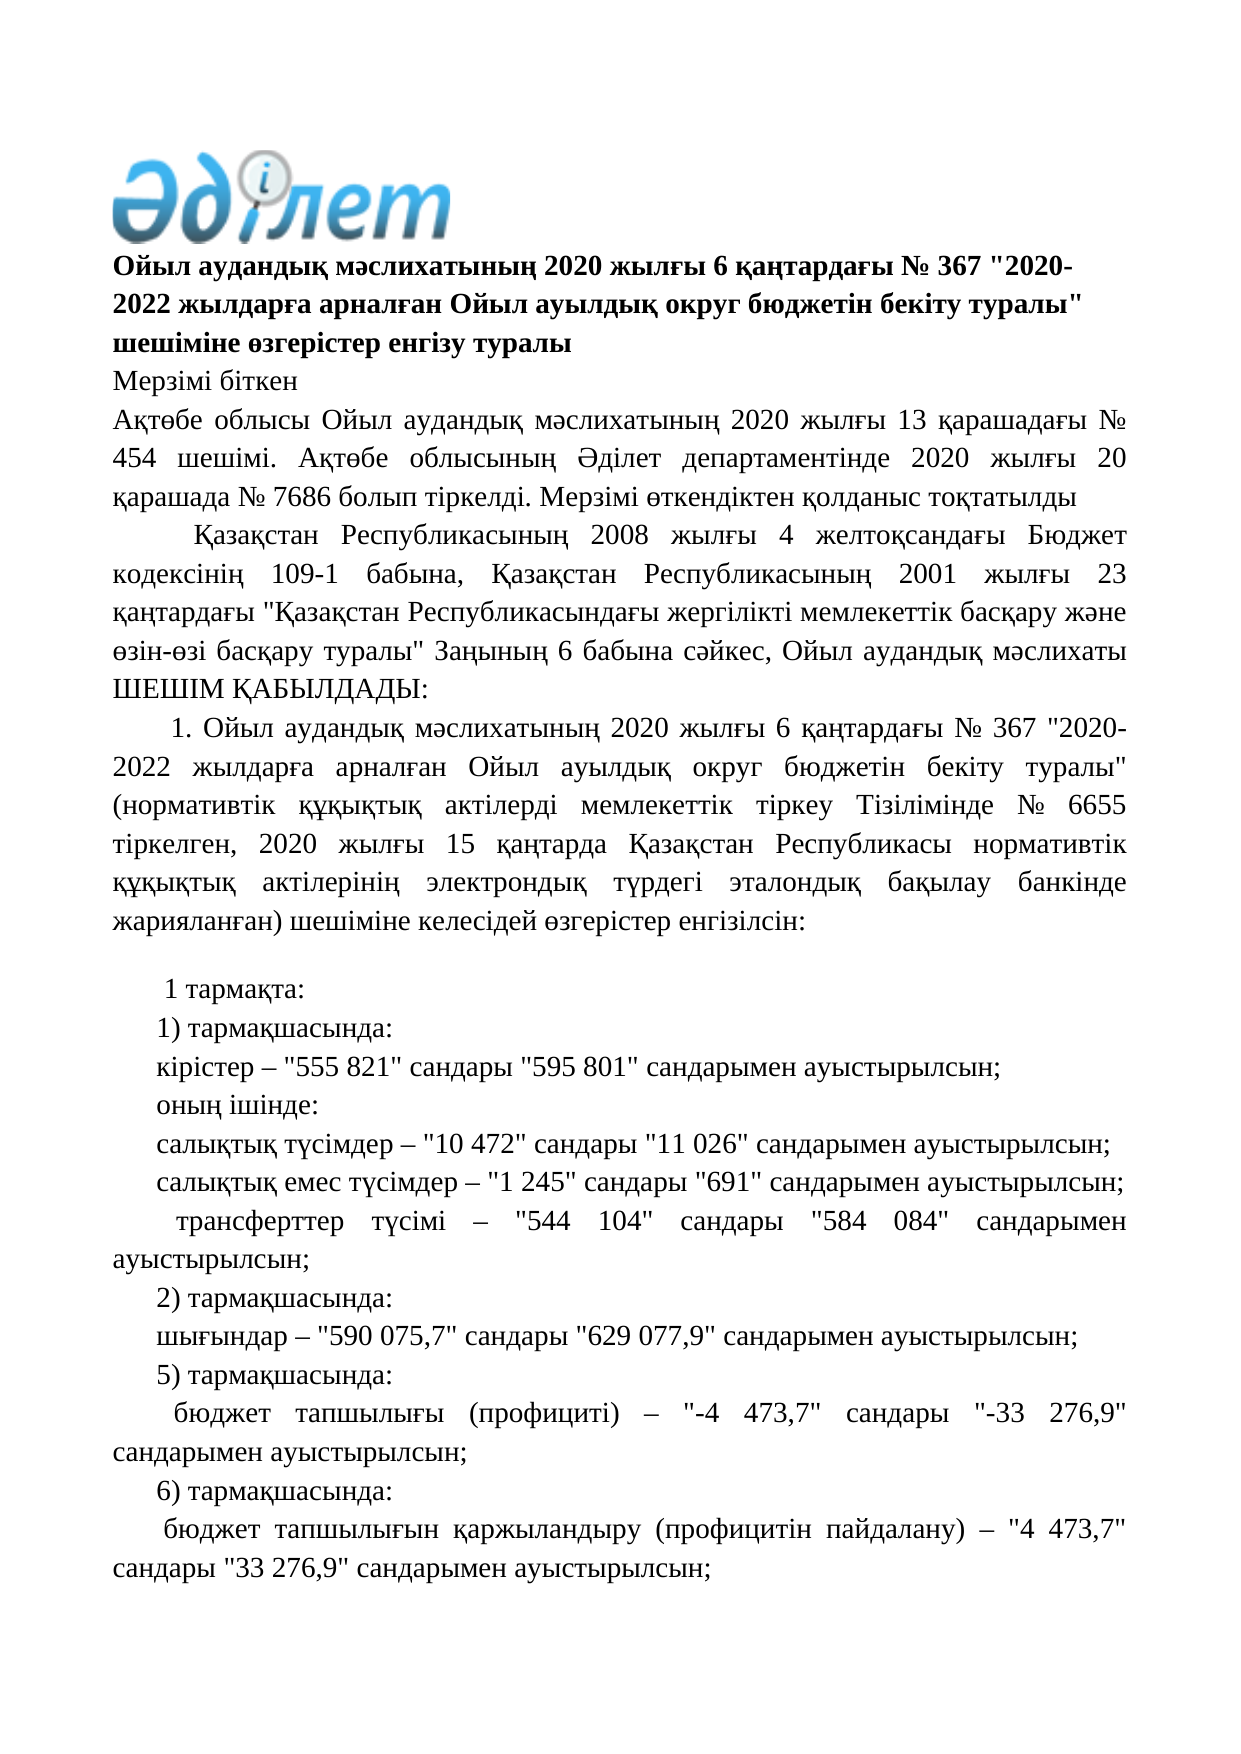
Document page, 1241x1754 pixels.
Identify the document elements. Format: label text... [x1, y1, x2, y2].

text 6) тармақшасында: [112, 1473, 1128, 1506]
picture [112, 150, 451, 244]
text Қазақстан Республикасының 2008 жылғы 4 желтоқсандағы Бюджет кодексінің 109-1 бабына, Қазақстан Республикасының 2001 жылғы 23 қаңтардағы "Қазақстан Республикасындағы жергілікті мемлекеттік басқару және өзін-өзі басқару туралы" Заңының 6 бабына сәйкес, Ойыл аудандық мәслихаты ШЕШІМ ҚАБЫЛДАДЫ: [112, 517, 1128, 705]
text Ойыл аудандық мәслихатының 2020 жылғы 6 қаңтардағы № 367 "2020-2022 жылдарға арналған Ойыл ауылдық округ бюджетін бекіту туралы" шешіміне өзгерістер енгізу туралы [112, 248, 1128, 358]
text салықтық емес түсімдер – "1 245" сандары "691" сандарымен ауыстырылсын; [112, 1164, 1128, 1198]
text 1. Ойыл аудандық мәслихатының 2020 жылғы 6 қаңтардағы № 367 "2020-2022 жылдарға арналған Ойыл ауылдық округ бюджетін бекіту туралы" (нормативтік құқықтық актілерді мемлекеттік тіркеу Тізілімінде № 6655 тіркелген, 2020 жылғы 15 қаңтарда Қазақстан Республикасы нормативтік құқықтық актілерінің электрондық түрдегі эталондық бақылау банкінде жарияланған) шешіміне келесідей өзгерістер енгізілсін: [112, 710, 1128, 936]
text шығындар – "590 075,7" сандары "629 077,9" сандарымен ауыстырылсын; [112, 1318, 1128, 1352]
text бюджет тапшылығын қаржыландыру (профицитін пайдалану) – "4 473,7" сандары "33 276,9" сандарымен ауыстырылсын; [112, 1511, 1128, 1583]
text 5) тармақшасында: [112, 1357, 1128, 1391]
text трансферттер түсімі – "544 104" сандары "584 084" сандарымен ауыстырылсын; [112, 1203, 1128, 1275]
text 2) тармақшасында: [112, 1280, 1128, 1313]
text Ақтөбе облысы Ойыл аудандық мәслихатының 2020 жылғы 13 қарашадағы № 454 шешімі. Ақтөбе облысының Әділет департаментінде 2020 жылғы 20 қарашада № 7686 болып тіркелді. Мерзімі өткендіктен қолданыс тоқтатылды [112, 402, 1128, 512]
text оның ішінде: [112, 1087, 1128, 1121]
text 1) тармақшасында: [112, 1010, 1128, 1044]
text Мерзімі біткен [112, 363, 1128, 397]
text бюджет тапшылығы (профициті) – "-4 473,7" сандары "-33 276,9" сандарымен ауыстырылсын; [112, 1396, 1128, 1468]
text салықтық түсімдер – "10 472" сандары "11 026" сандарымен ауыстырылсын; [112, 1126, 1128, 1159]
text 1 тармақта: [112, 972, 1128, 1005]
text кірістер – "555 821" сандары "595 801" сандарымен ауыстырылсын; [112, 1049, 1128, 1082]
